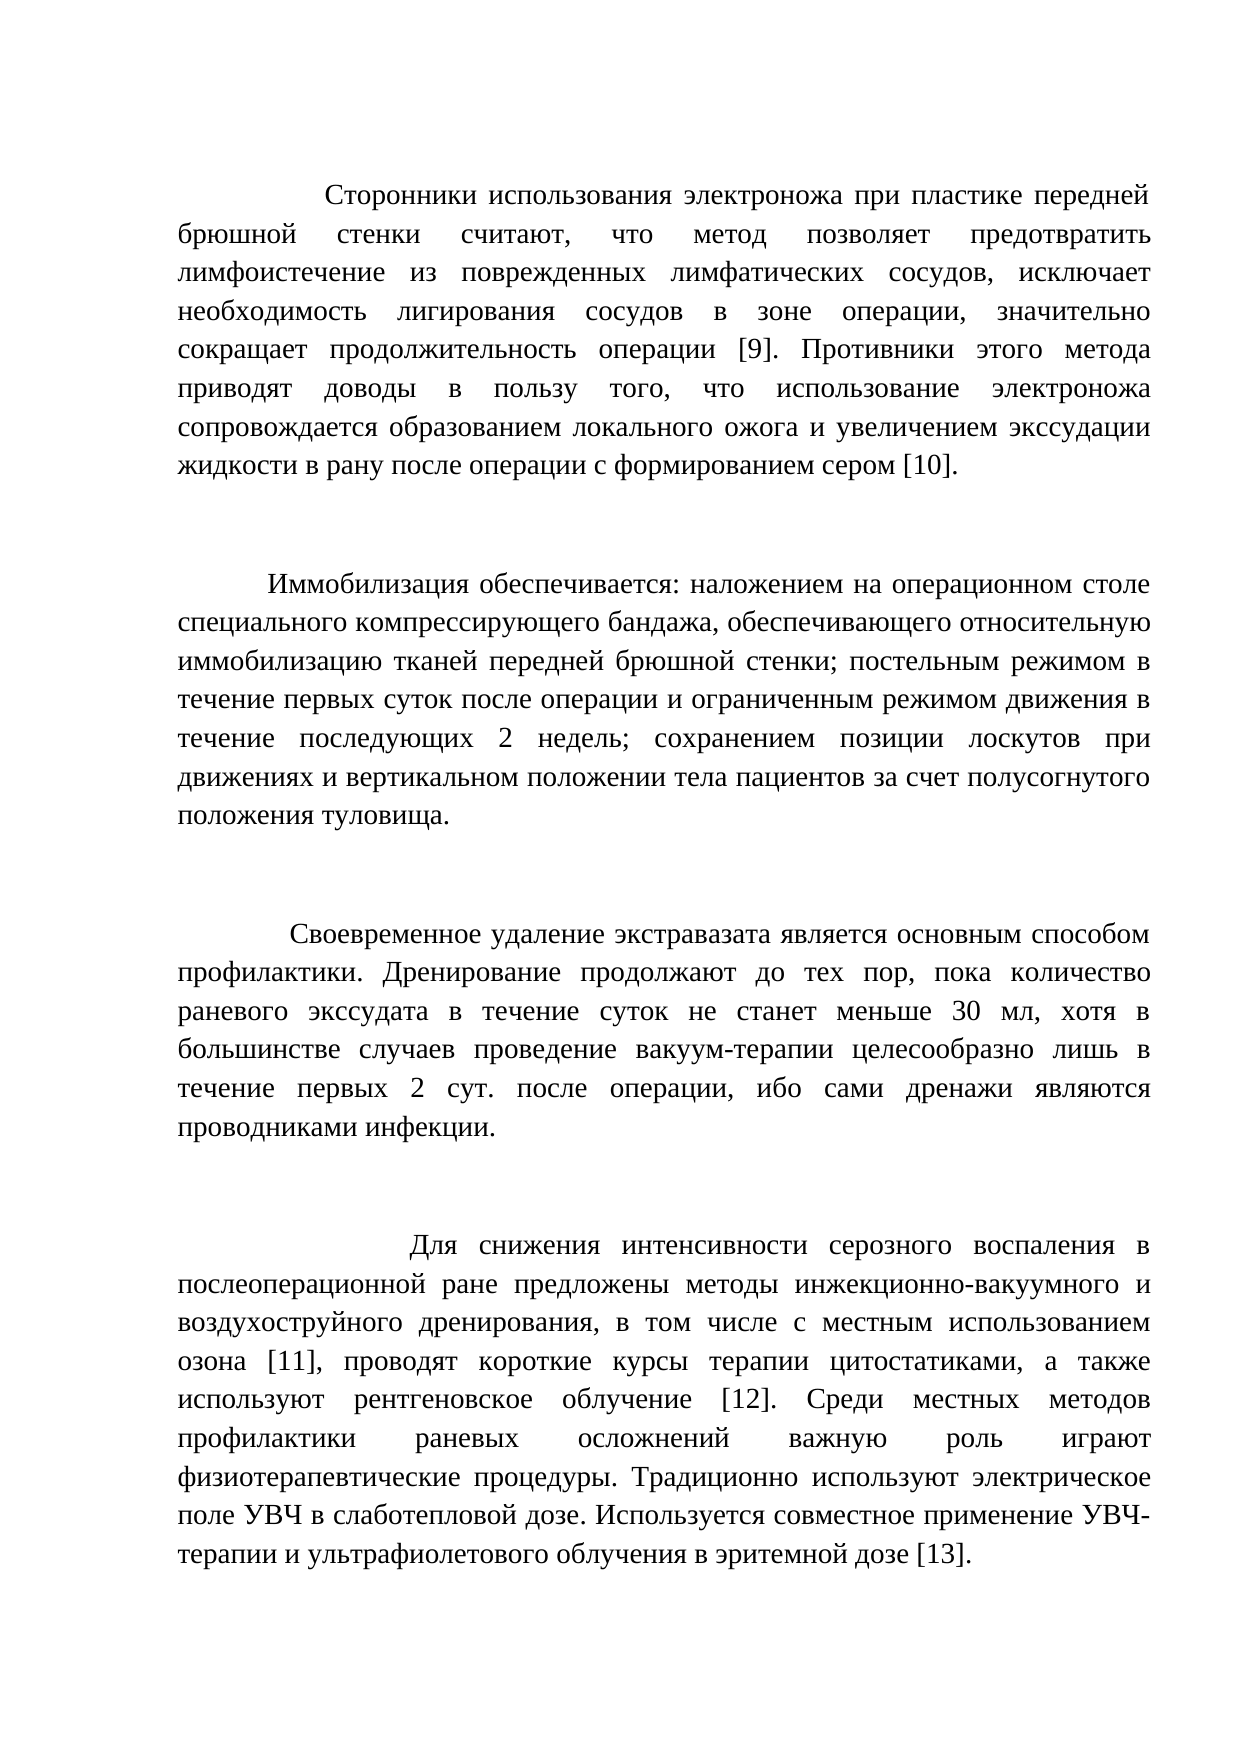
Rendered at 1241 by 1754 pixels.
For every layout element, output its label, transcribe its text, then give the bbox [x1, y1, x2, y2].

text Для снижения интенсивности серозного воспаления в послеоперационной ране предложены методы инжекционно-вакуумного и воздухоструйного дренирования, в том числе с местным использованием озона [11], проводят короткие курсы терапии цитостатиками, а также используют рентгеновское облучение [12]. Среди местных методов профилактики раневых осложнений важную роль играют физиотерапевтические процедуры. Традиционно используют электрическое поле УВЧ в слаботепловой дозе. Используется совместное применение УВЧ-терапии и ультрафиолетового облучения в эритемной дозе [13]. [177, 1227, 1152, 1569]
text Иммобилизация обеспечивается: наложением на операционном столе специального компрессирующего бандажа, обеспечивающего относительную иммобилизацию тканей передней брюшной стенки; постельным режимом в течение первых суток после операции и ограниченным режимом движения в течение последующих 2 недель; сохранением позиции лоскутов при движениях и вертикальном положении тела пациентов за счет полусогнутого положения туловища. [177, 566, 1152, 831]
text Своевременное удаление экстравазата является основным способом профилактики. Дренирование продолжают до тех пор, пока количество раневого экссудата в течение суток не станет меньше 30 мл, хотя в большинстве случаев проведение вакуум-терапии целесообразно лишь в течение первых 2 сут. после операции, ибо сами дренажи являются проводниками инфекции. [177, 916, 1152, 1142]
text Сторонники использования электроножа при пластике передней брюшной стенки считают, что метод позволяет предотвратить лимфоистечение из поврежденных лимфатических сосудов, исключает необходимость лигирования сосудов в зоне операции, значительно сокращает продолжительность операции [9]. Противники этого метода приводят доводы в пользу того, что использование электроножа сопровождается образованием локального ожога и увеличением экссудации жидкости в рану после операции с формированием сером [10]. [177, 177, 1152, 481]
